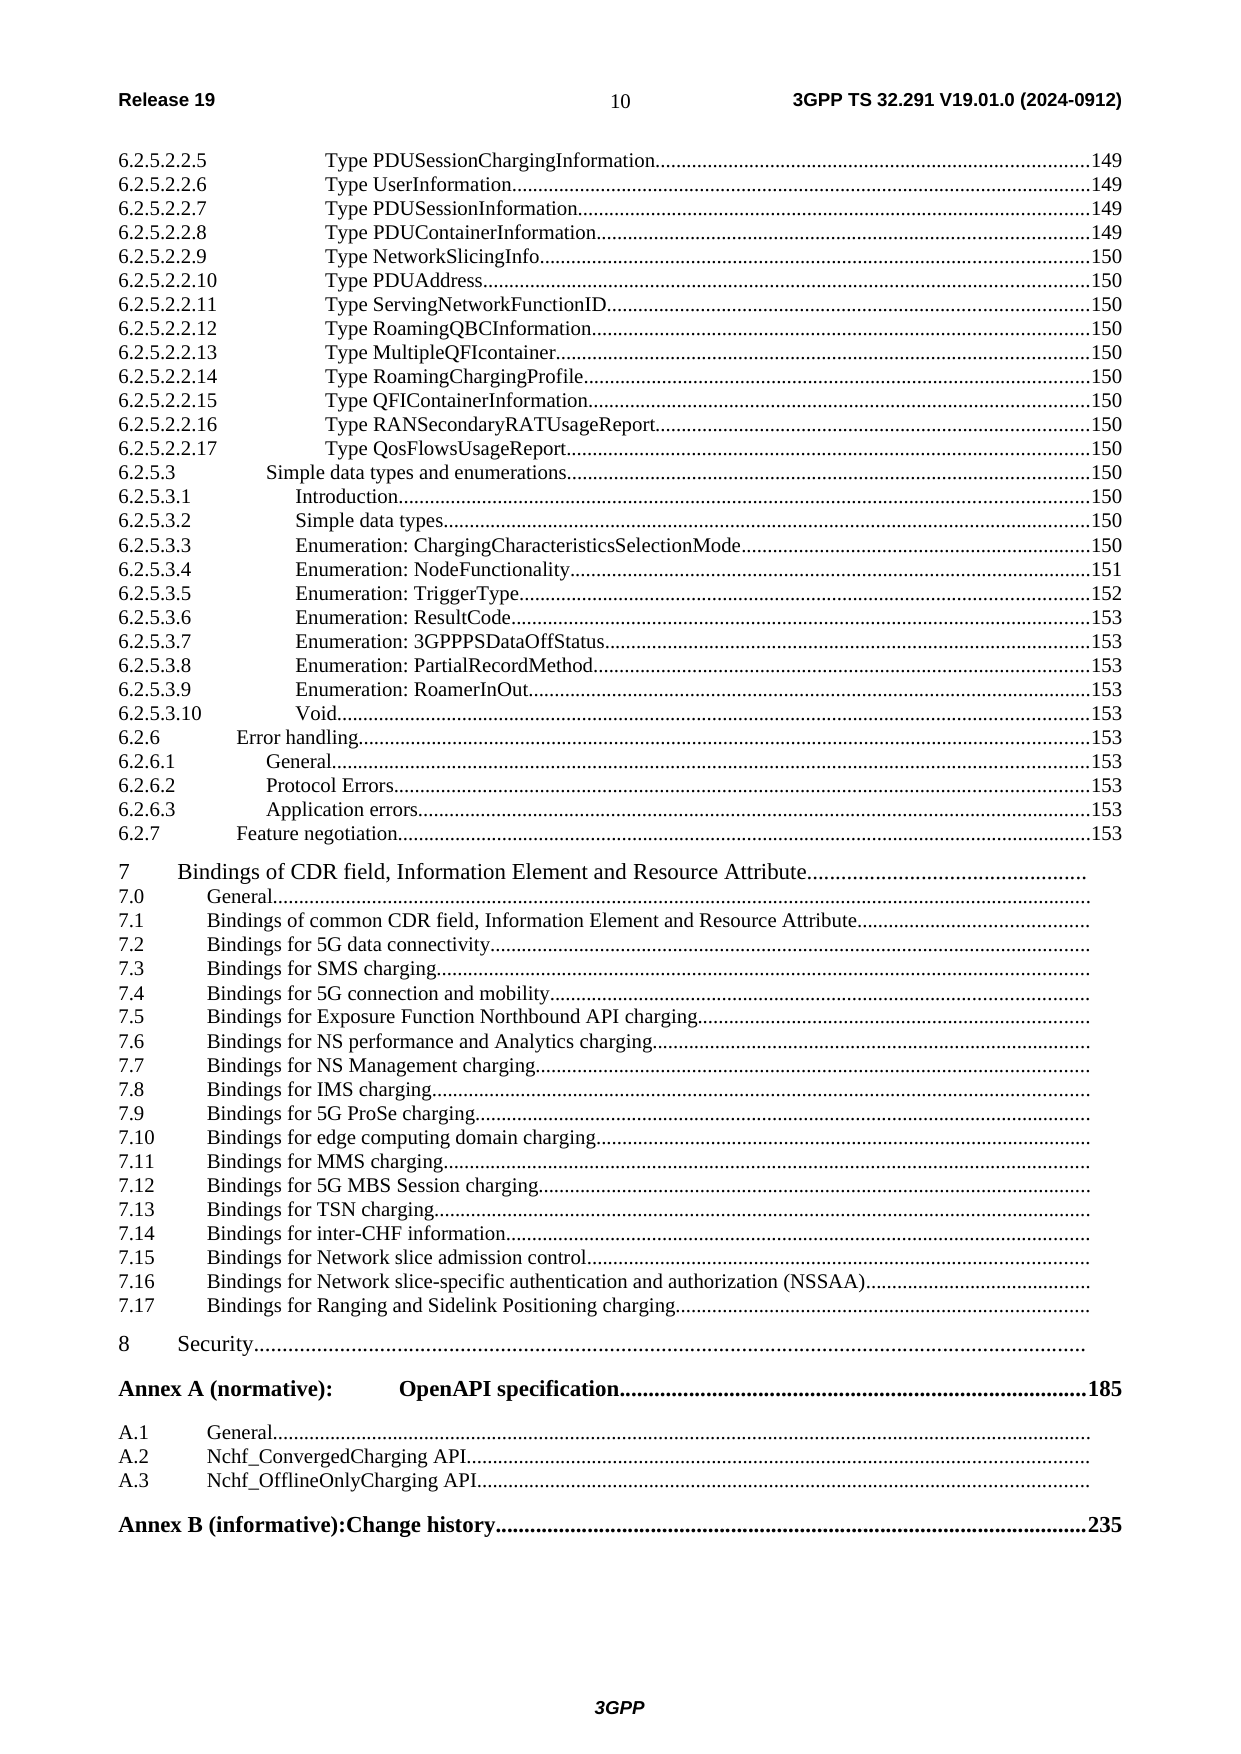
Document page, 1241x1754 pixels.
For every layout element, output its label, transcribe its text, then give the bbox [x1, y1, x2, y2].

text 7.0 General 154 [118, 884, 1078, 908]
text 6.2.5.3.4 Enumeration: NodeFunctionality 151 [118, 557, 1122, 581]
text 6.2.6.1 General 153 [118, 749, 1122, 773]
text 6.2.6 Error handling 153 [118, 725, 1122, 749]
text 7.15 Bindings for Network slice admission control 183 [118, 1245, 1078, 1269]
text 7.10 Bindings for edge computing domain charging 179 [118, 1125, 1078, 1149]
text 8 Security 184 [118, 1330, 1078, 1356]
text A.1 General 185 [118, 1420, 1078, 1444]
text 6.2.5.2.2.15 Type QFIContainerInformation 150 [118, 388, 1122, 412]
text 6.2.5.3.6 Enumeration: ResultCode 153 [118, 605, 1122, 629]
text 7.16 Bindings for Network slice-specific authentication and authorization (NSSAA) 184 [118, 1269, 1078, 1293]
text 7.17 Bindings for Ranging and Sidelink Positioning charging 184 [118, 1293, 1078, 1317]
text 7.9 Bindings for 5G ProSe charging 176 [118, 1101, 1078, 1125]
text 6.2.5.3.2 Simple data types 150 [118, 508, 1122, 532]
text 7.3 Bindings for SMS charging 164 [118, 956, 1078, 980]
text Annex A (normative): OpenAPI specification 185 [118, 1375, 1122, 1401]
text 7 Bindings of CDR field, Information Element and Resource Attribute 154 [118, 858, 1078, 884]
text 7.11 Bindings for MMS charging 180 [118, 1149, 1078, 1173]
text 6.2.5.3.5 Enumeration: TriggerType 152 [118, 581, 1122, 605]
text 7.7 Bindings for NS Management charging 172 [118, 1053, 1078, 1077]
text 7.2 Bindings for 5G data connectivity 158 [118, 932, 1078, 956]
text 6.2.5.2.2.14 Type RoamingChargingProfile 150 [118, 364, 1122, 388]
text 6.2.6.2 Protocol Errors 153 [118, 773, 1122, 797]
text 7.13 Bindings for TSN charging 182 [118, 1197, 1078, 1221]
text 6.2.5.3.3 Enumeration: ChargingCharacteristicsSelectionMode 150 [118, 532, 1122, 557]
text 6.2.5.2.2.11 Type ServingNetworkFunctionID 150 [118, 292, 1122, 316]
text 6.2.5.2.2.13 Type MultipleQFIcontainer 150 [118, 340, 1122, 364]
text 6.2.5.2.2.7 Type PDUSessionInformation 149 [118, 196, 1122, 220]
text 6.2.6.3 Application errors 153 [118, 797, 1122, 821]
text A.2 Nchf_ConvergedCharging API 185 [118, 1444, 1078, 1468]
text 7.5 Bindings for Exposure Function Northbound API charging 170 [118, 1004, 1078, 1028]
text 6.2.5.2.2.10 Type PDUAddress 150 [118, 268, 1122, 292]
text 6.2.5.3.7 Enumeration: 3GPPPSDataOffStatus 153 [118, 629, 1122, 653]
text A.3 Nchf_OfflineOnlyCharging API 225 [118, 1468, 1078, 1492]
text 6.2.5.3.10 Void 153 [118, 701, 1122, 725]
text 6.2.7 Feature negotiation 153 [118, 821, 1122, 845]
text 6.2.5.2.2.5 Type PDUSessionChargingInformation 149 [118, 147, 1122, 172]
text Annex B (informative):Change history 235 [118, 1511, 1122, 1537]
text 7.4 Bindings for 5G connection and mobility 167 [118, 980, 1078, 1004]
text 7.12 Bindings for 5G MBS Session charging 181 [118, 1173, 1078, 1197]
text 7.14 Bindings for inter-CHF information 183 [118, 1221, 1078, 1245]
text 6.2.5.3.1 Introduction 150 [118, 484, 1122, 508]
text 6.2.5.3.8 Enumeration: PartialRecordMethod 153 [118, 653, 1122, 677]
text 6.2.5.2.2.9 Type NetworkSlicingInfo 150 [118, 244, 1122, 268]
text 6.2.5.2.2.12 Type RoamingQBCInformation 150 [118, 316, 1122, 340]
text 6.2.5.3.9 Enumeration: RoamerInOut 153 [118, 677, 1122, 701]
text 7.1 Bindings of common CDR field, Information Element and Resource Attribute 155 [118, 908, 1078, 932]
text 6.2.5.2.2.8 Type PDUContainerInformation 149 [118, 220, 1122, 244]
text 6.2.5.2.2.17 Type QosFlowsUsageReport 150 [118, 436, 1122, 460]
text 7.8 Bindings for IMS charging 173 [118, 1077, 1078, 1101]
text 7.6 Bindings for NS performance and Analytics charging 171 [118, 1028, 1078, 1053]
text 6.2.5.2.2.6 Type UserInformation 149 [118, 172, 1122, 196]
text 6.2.5.2.2.16 Type RANSecondaryRATUsageReport 150 [118, 412, 1122, 436]
text 6.2.5.3 Simple data types and enumerations 150 [118, 460, 1122, 484]
